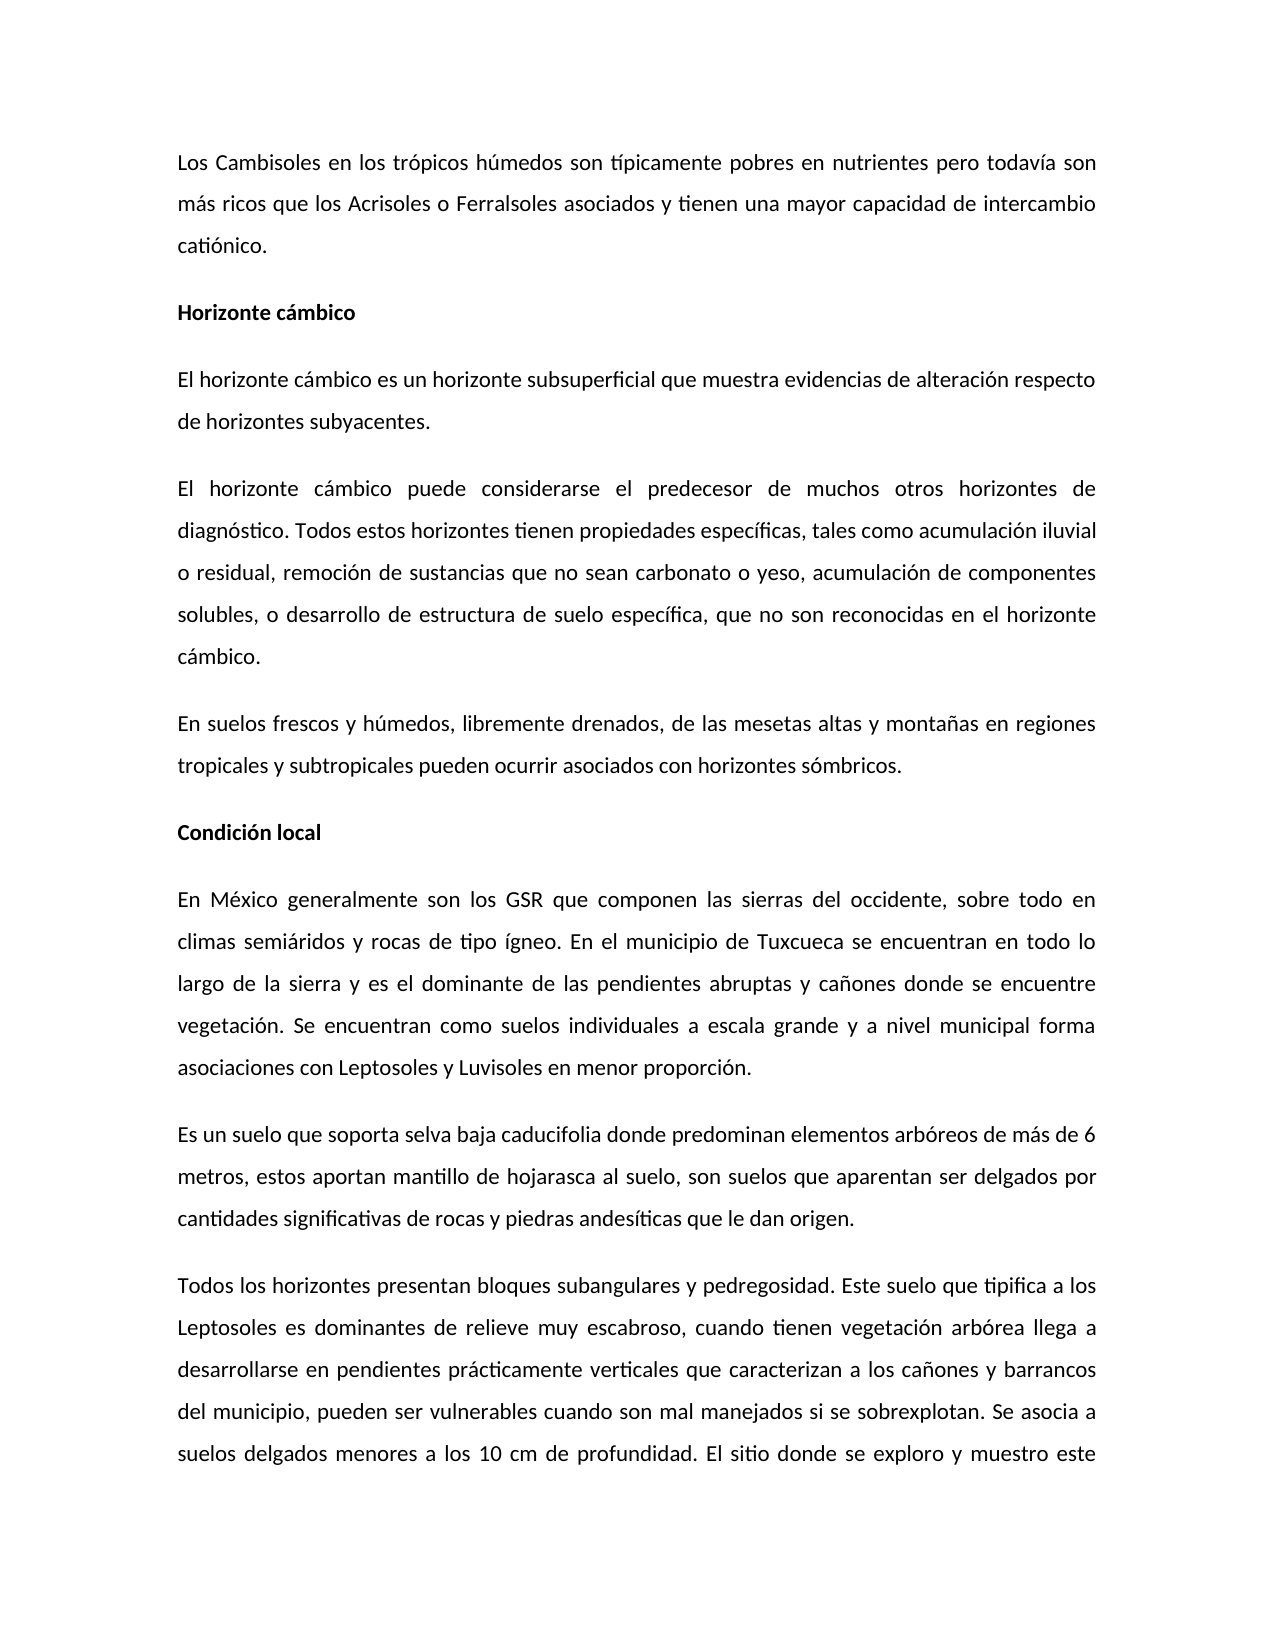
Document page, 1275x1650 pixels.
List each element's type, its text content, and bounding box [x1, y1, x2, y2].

text El horizonte cámbico puede considerarse el predecesor de muchos otros horizontes de diagnóstico. Todos estos horizontes tienen propiedades específicas, tales como acumulación iluvial o residual, remoción de sustancias que no sean carbonato o yeso, acumulación de componentes solubles, o desarrollo de estructura de suelo específica, que no son reconocidas en el horizonte cámbico. [177, 474, 1098, 670]
text Horizonte cámbico [177, 298, 1098, 327]
text Los Cambisoles en los trópicos húmedos son típicamente pobres en nutrientes pero todavía son más ricos que los Acrisoles o Ferralsoles asociados y tienen una mayor capacidad de intercambio catiónico. [177, 148, 1098, 259]
text El horizonte cámbico es un horizonte subsuperficial que muestra evidencias de alteración respecto de horizontes subyacentes. [177, 366, 1098, 436]
text Condición local [177, 818, 1098, 846]
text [177, 1271, 1098, 1467]
text En México generalmente son los GSR que componen las sierras del occidente, sobre todo en climas semiáridos y rocas de tipo ígneo. En el municipio de Tuxcueca se encuentran en todo lo largo de la sierra y es el dominante de las pendientes abruptas y cañones donde se encuentre vegetación. Se encuentran como suelos individuales a escala grande y a nivel municipal forma asociaciones con Leptosoles y Luvisoles en menor proporción. [177, 885, 1098, 1081]
text En suelos frescos y húmedos, libremente drenados, de las mesetas altas y montañas en regiones tropicales y subtropicales pueden ocurrir asociados con horizontes sómbricos. [177, 709, 1098, 779]
text Es un suelo que soporta selva baja caducifolia donde predominan elementos arbóreos de más de 6 metros, estos aportan mantillo de hojarasca al suelo, son suelos que aparentan ser delgados por cantidades significativas de rocas y piedras andesíticas que le dan origen. [177, 1120, 1098, 1232]
